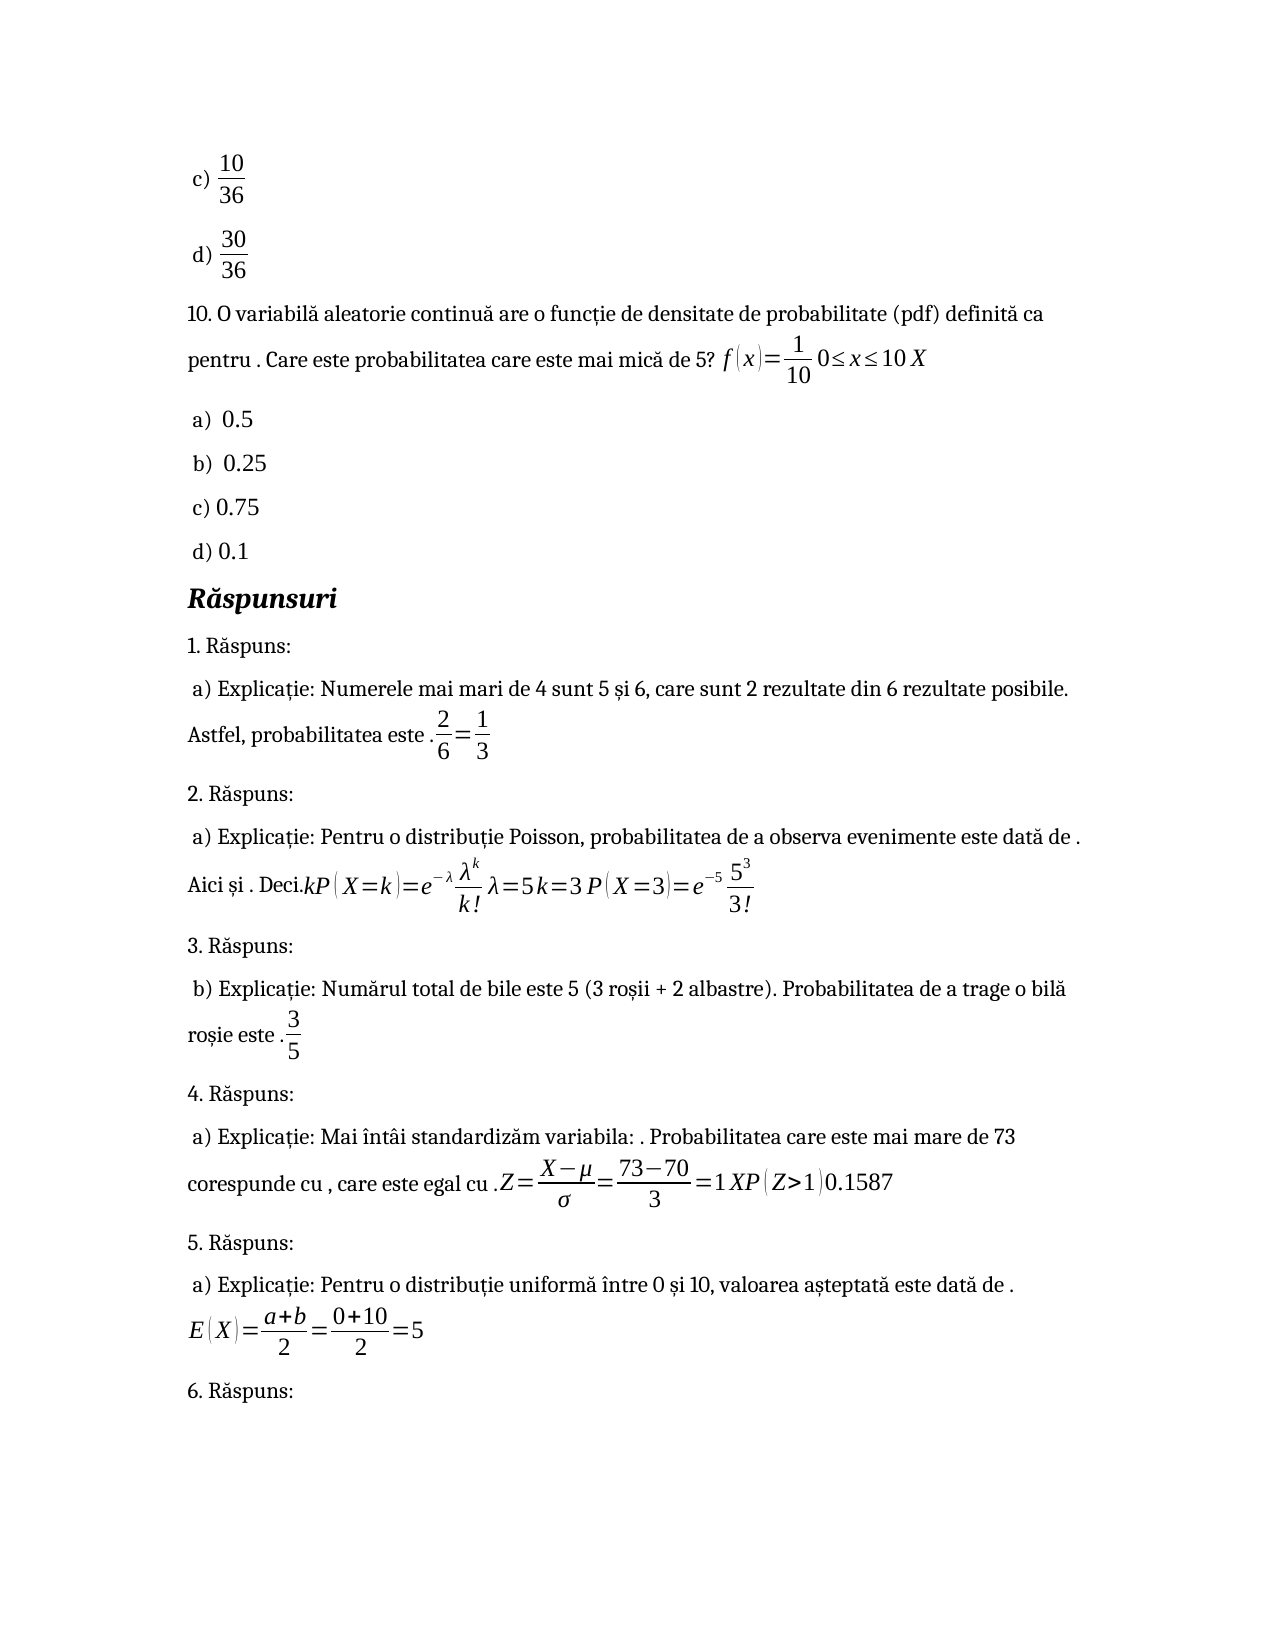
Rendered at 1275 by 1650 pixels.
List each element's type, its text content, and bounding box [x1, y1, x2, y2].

text 3. Răspuns: [187, 933, 1087, 959]
text b) Explicație: Numărul total de bile este 5 (3 roșii + 2 albastre). Probabilitatea de a trage o bilă roșie este . [187, 976, 1087, 1065]
text a) Explicație: Pentru o distribuție uniformă între 0 și 10, valoarea așteptată este dată de . [187, 1272, 1087, 1361]
text d) [187, 225, 1087, 284]
text 2. Răspuns: [187, 781, 1087, 808]
text 10. O variabilă aleatorie continuă are o funcție de densitate de probabilitate (pdf) definită ca pentru . Care este probabilitatea care este mai mică de 5? [187, 301, 1087, 390]
text c) [187, 494, 1087, 522]
text c) [187, 150, 1087, 209]
text b) [187, 450, 1087, 478]
text a) Explicație: Numerele mai mari de 4 sunt 5 și 6, care sunt 2 rezultate din 6 rezultate posibile. Astfel, probabilitatea este . [187, 676, 1087, 765]
text 4. Răspuns: [187, 1081, 1087, 1108]
text 6. Răspuns: [187, 1378, 1087, 1404]
text Răspunsuri [187, 582, 1087, 616]
text d) [187, 538, 1087, 566]
text 5. Răspuns: [187, 1229, 1087, 1256]
text a) [187, 406, 1087, 434]
text a) Explicație: Mai întâi standardizăm variabila: . Probabilitatea care este mai mare de 73 corespunde cu , care este egal cu . [187, 1124, 1087, 1213]
text a) Explicație: Pentru o distribuție Poisson, probabilitatea de a observa evenimente este dată de . Aici și . Deci. [187, 824, 1087, 917]
text 1. Răspuns: [187, 633, 1087, 659]
